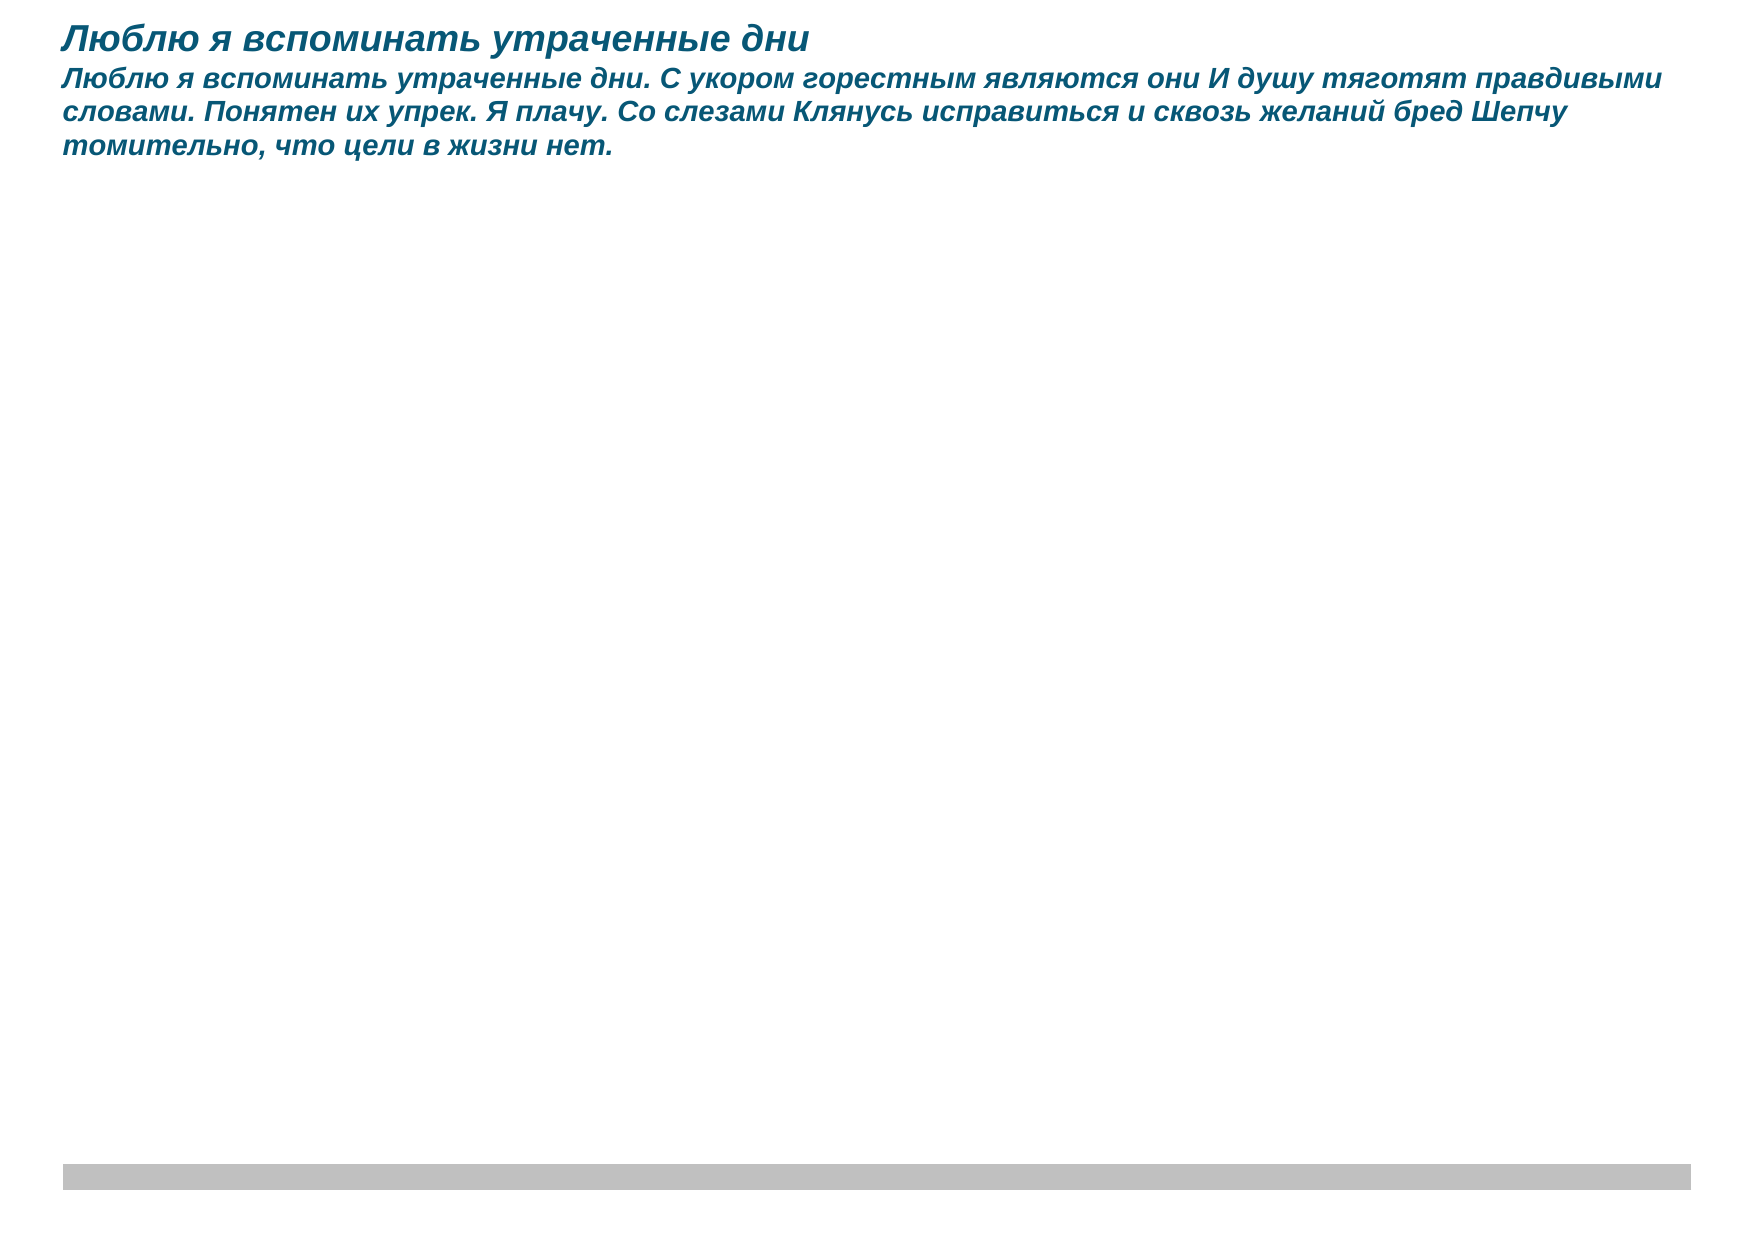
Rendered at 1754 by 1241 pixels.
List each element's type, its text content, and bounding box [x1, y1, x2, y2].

text Люблю я вспоминать утраченные дни. [62, 61, 1691, 161]
subtitle Люблю я вспоминать утраченные дни [62, 17, 1691, 60]
